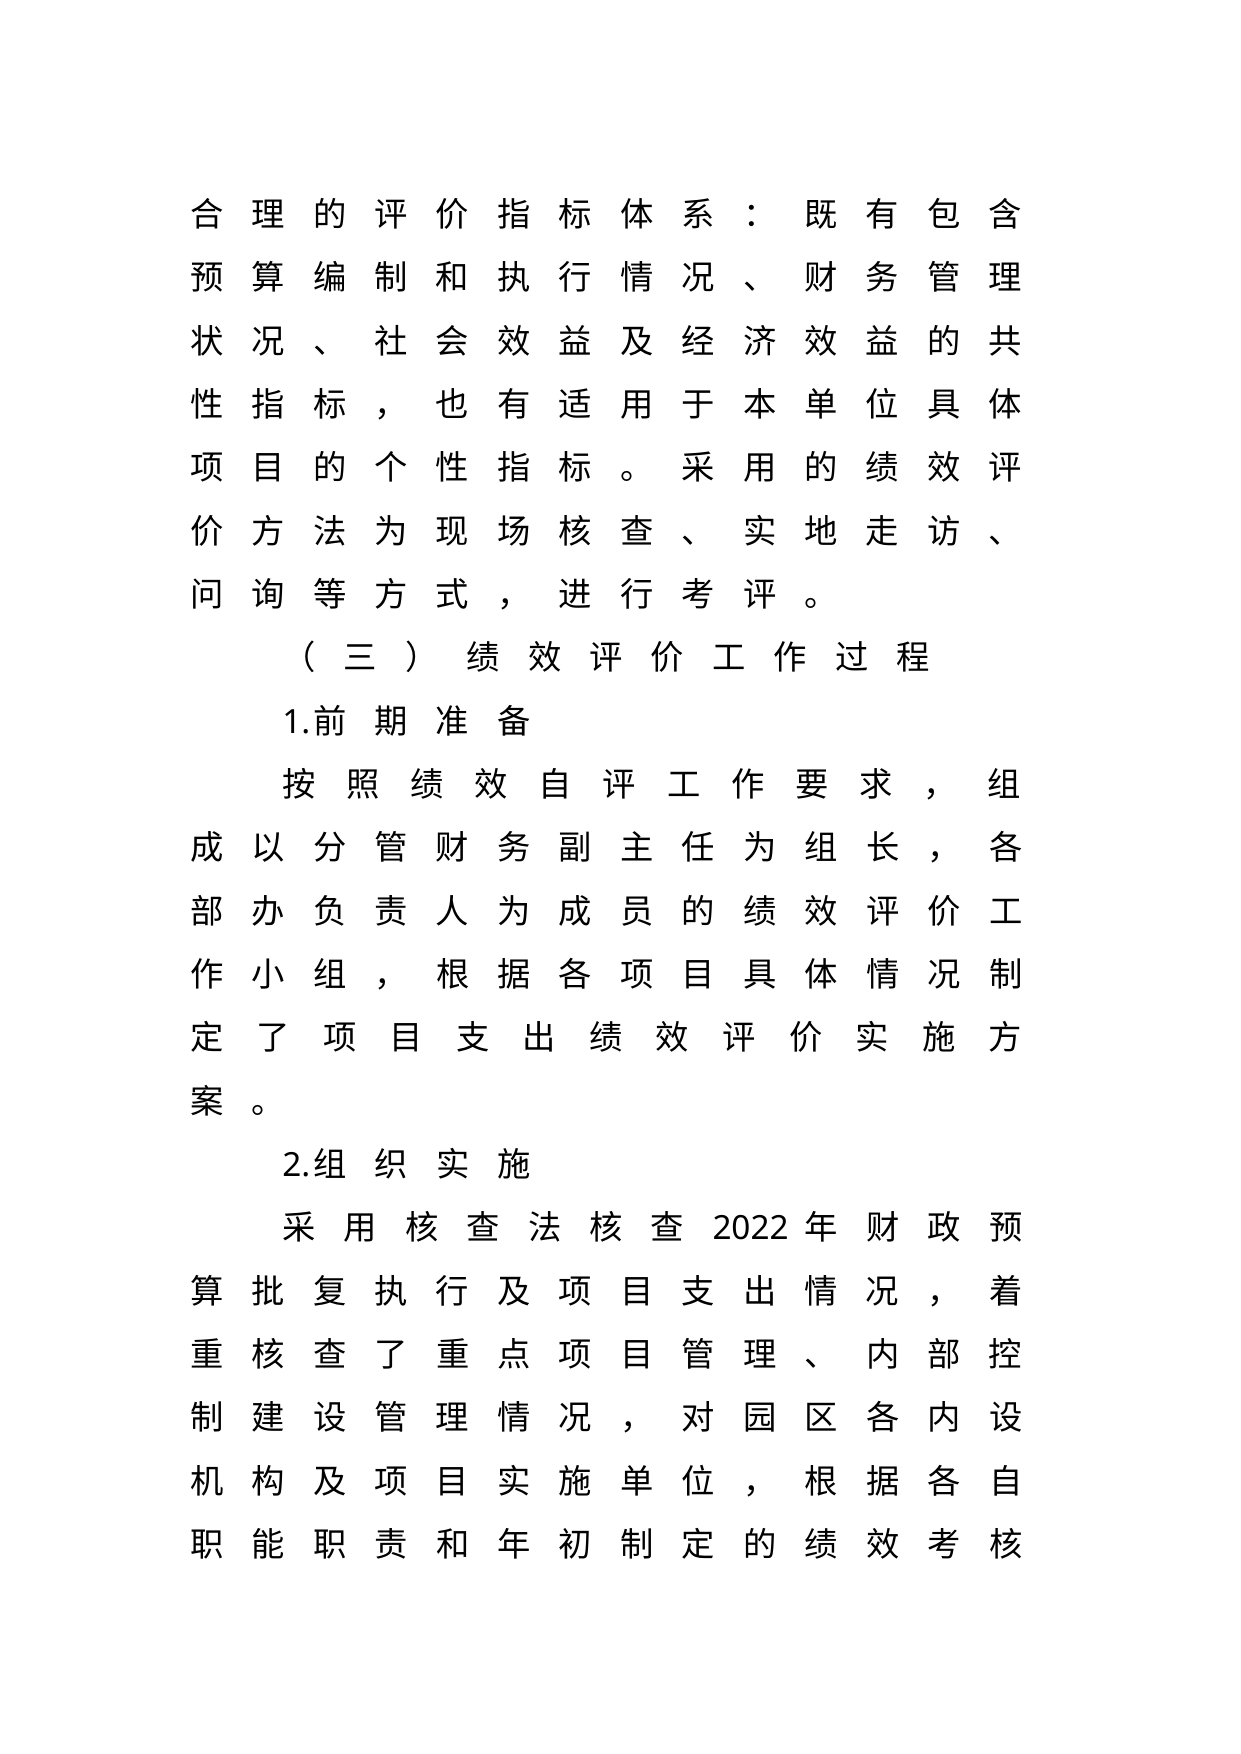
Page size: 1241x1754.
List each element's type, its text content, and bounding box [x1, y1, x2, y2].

list 2.组织实施 [190, 1130, 1050, 1194]
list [190, 180, 1050, 624]
text 1.前期准备 [190, 687, 1050, 750]
text （三）绩效评价工作过程 [190, 624, 1050, 687]
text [190, 1194, 1050, 1574]
text 按照绩效自评工作要求，组成以分管财务副主任为组长，各部办负责人为成员的绩效评价工作小组，根据各项目具体情况制定了项目支出绩效评价实施方案。 [190, 750, 1050, 1130]
